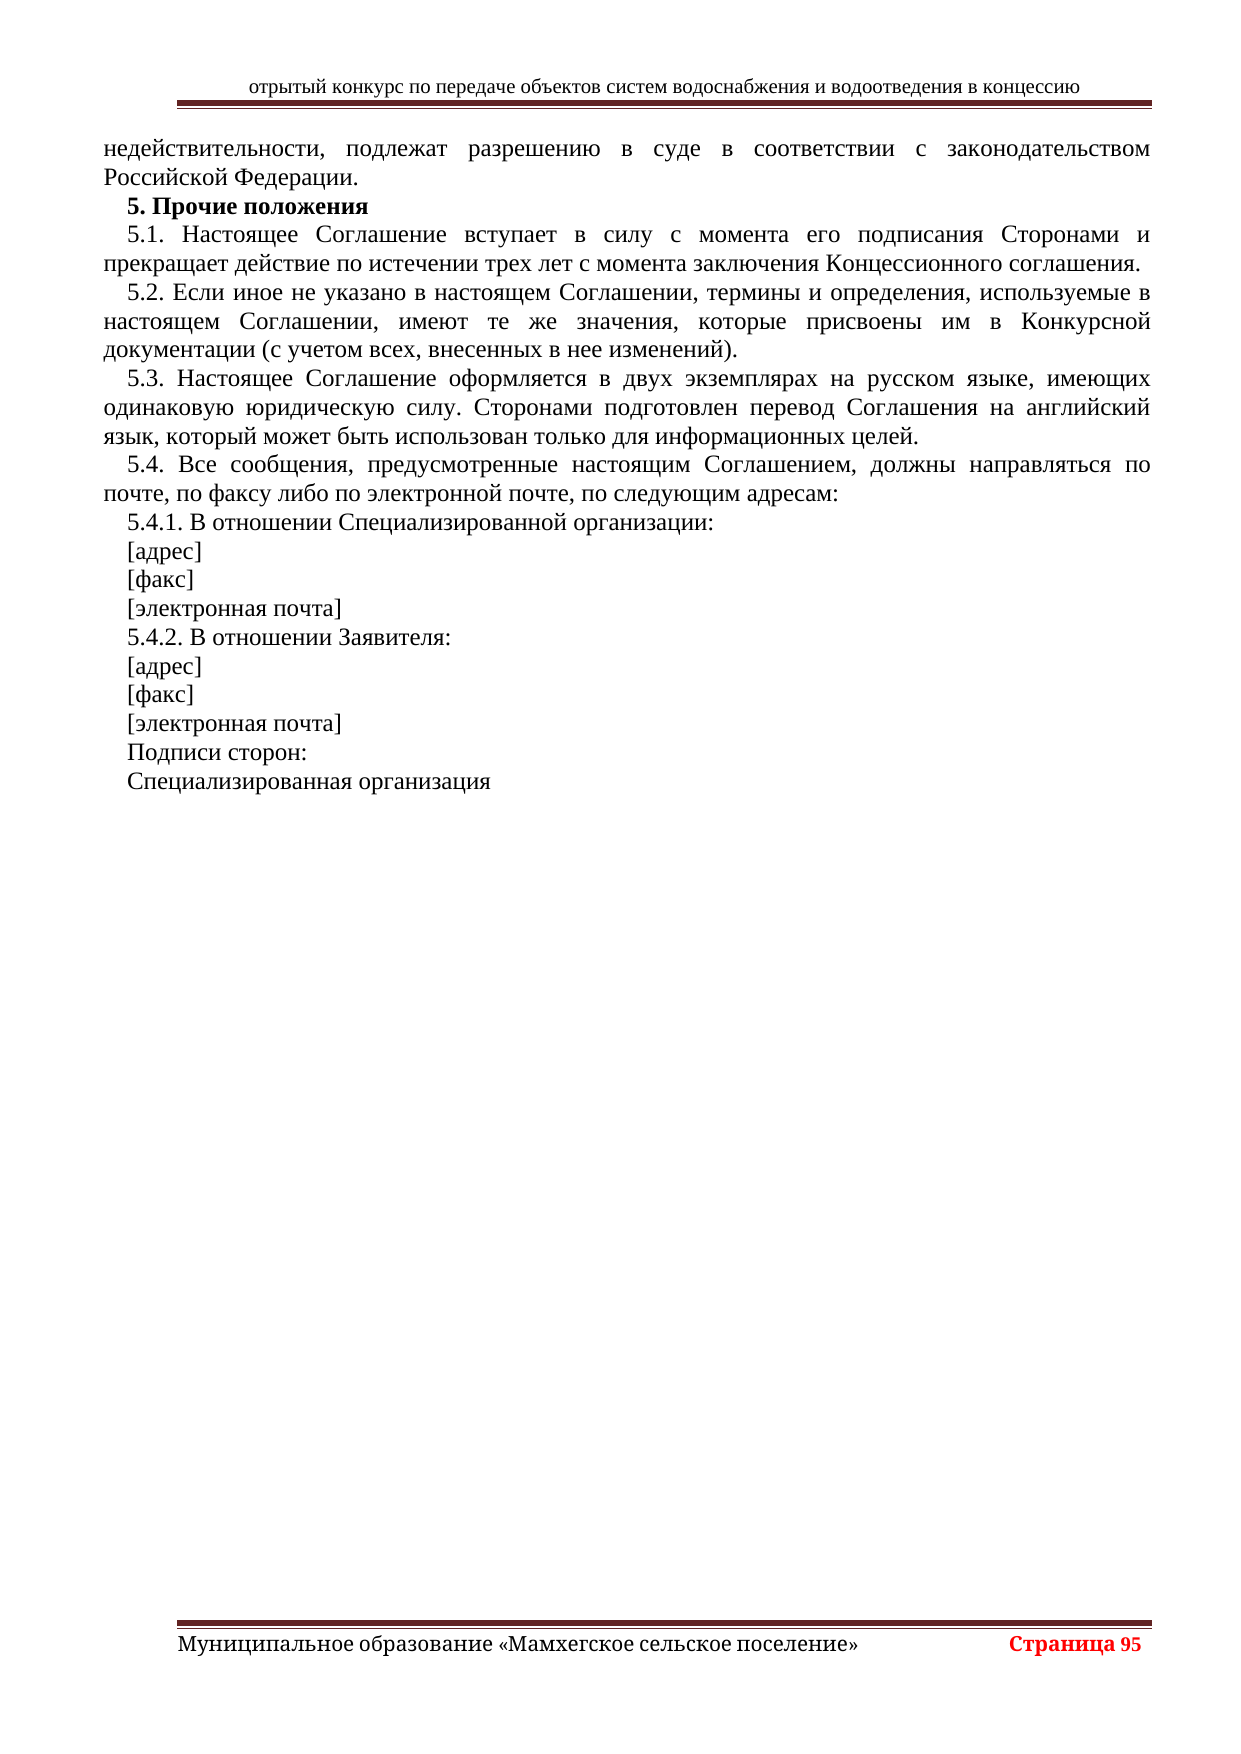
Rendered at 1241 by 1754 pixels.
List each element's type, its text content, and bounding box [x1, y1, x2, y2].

text [факс] [103, 564, 1152, 593]
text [103, 133, 1152, 191]
text 5.4. Все сообщения, предусмотренные настоящим Соглашением, должны направляться по почте, по факсу либо по электронной почте, по следующим адресам: [103, 449, 1152, 507]
text 5.1. Настоящее Соглашение вступает в силу с момента его подписания Сторонами и прекращает действие по истечении трех лет с момента заключения Концессионного соглашения. [103, 219, 1152, 277]
text [адрес] [103, 651, 1152, 679]
text [электронная почта] [103, 593, 1152, 622]
text [адрес] [103, 536, 1152, 564]
text 5.4.2. В отношении Заявителя: [103, 622, 1152, 651]
text Подписи сторон: [103, 737, 1152, 766]
text [электронная почта] [103, 708, 1152, 737]
text 5.3. Настоящее Соглашение оформляется в двух экземплярах на русском языке, имеющих одинаковую юридическую силу. Сторонами подготовлен перевод Соглашения на английский язык, который может быть использован только для информационных целей. [103, 363, 1152, 449]
text 5.4.1. В отношении Специализированной организации: [103, 507, 1152, 536]
text 5. Прочие положения [103, 191, 1152, 219]
text [факс] [103, 679, 1152, 708]
text Специализированная организация [103, 766, 1152, 794]
text 5.2. Если иное не указано в настоящем Соглашении, термины и определения, используемые в настоящем Соглашении, имеют те же значения, которые присвоены им в Конкурсной документации (с учетом всех, внесенных в нее изменений). [103, 277, 1152, 363]
